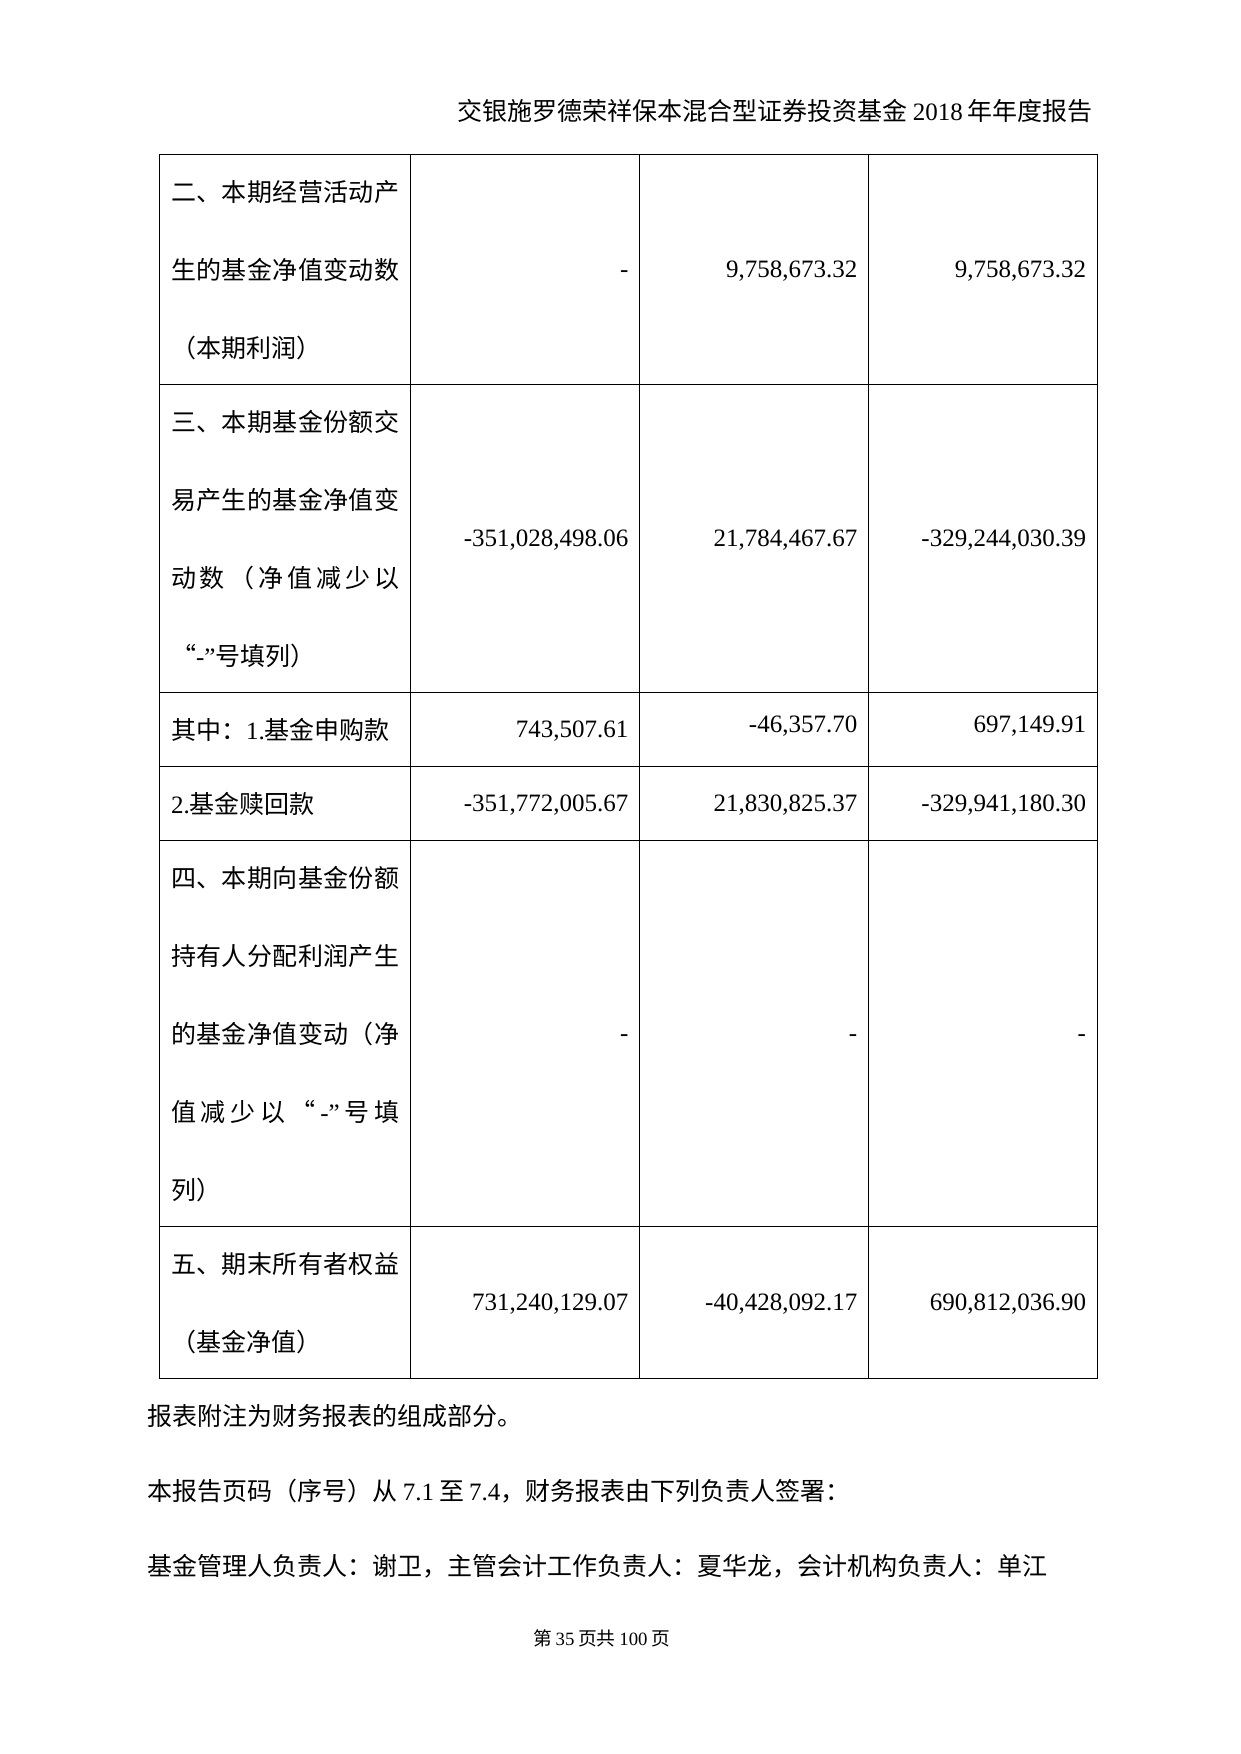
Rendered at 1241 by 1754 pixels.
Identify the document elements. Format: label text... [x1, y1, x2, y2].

table_cell -329,941,180.30 [869, 767, 1097, 840]
text 本报告页码（序号）从7.1至7.4，财务报表由下列负责人签署： [148, 1457, 1092, 1522]
table_cell 697,149.91 [869, 693, 1097, 766]
table_cell -40,428,092.17 [640, 1227, 868, 1378]
table_cell - [411, 155, 639, 384]
table_cell 743,507.61 [411, 693, 639, 766]
table_cell 690,812,036.90 [869, 1227, 1097, 1378]
table_cell 三、本期基金份额交易产生的基金净值变动数（净值减少以“-”号填列） [160, 385, 410, 692]
table_cell -46,357.70 [640, 693, 868, 766]
table_cell 二、本期经营活动产生的基金净值变动数（本期利润） [160, 155, 410, 384]
text 基金管理人负责人：谢卫，主管会计工作负责人：夏华龙，会计机构负责人：单江 [148, 1532, 1092, 1597]
table_cell 21,830,825.37 [640, 767, 868, 840]
table_cell -351,028,498.06 [411, 385, 639, 692]
table_cell - [411, 841, 639, 1226]
table_cell - [869, 841, 1097, 1226]
table_cell - [640, 841, 868, 1226]
table_cell 731,240,129.07 [411, 1227, 639, 1378]
text 报表附注为财务报表的组成部分。 [148, 1382, 1092, 1447]
table_cell 9,758,673.32 [640, 155, 868, 384]
table_cell 其中：1.基金申购款 [160, 693, 410, 766]
table_cell 21,784,467.67 [640, 385, 868, 692]
table_cell -329,244,030.39 [869, 385, 1097, 692]
table_cell 2.基金赎回款 [160, 767, 410, 840]
table_cell 四、本期向基金份额持有人分配利润产生的基金净值变动（净值减少以“-”号填列） [160, 841, 410, 1226]
table_cell 9,758,673.32 [869, 155, 1097, 384]
table_cell -351,772,005.67 [411, 767, 639, 840]
table_cell 五、期末所有者权益（基金净值） [160, 1227, 410, 1378]
